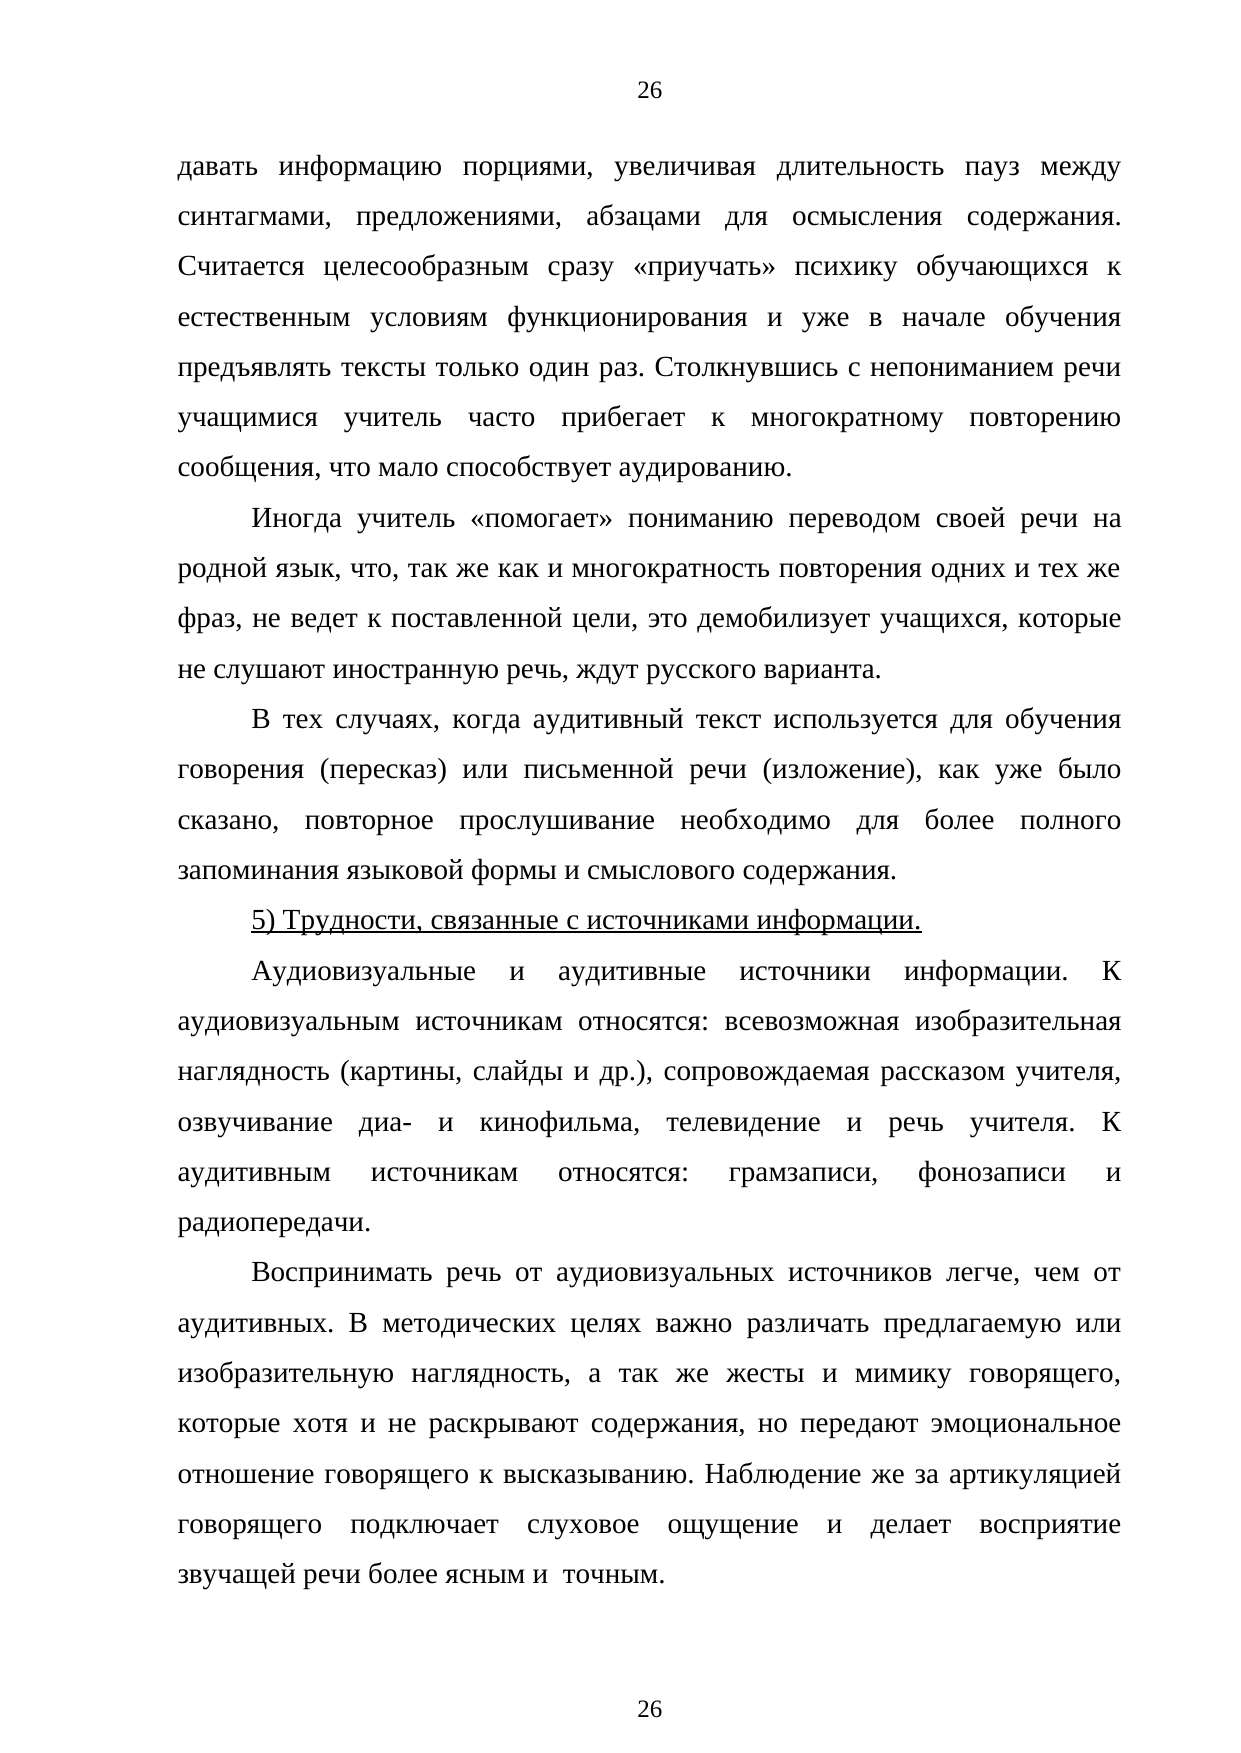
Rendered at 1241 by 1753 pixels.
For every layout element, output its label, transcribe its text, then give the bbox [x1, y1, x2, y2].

text Аудиовизуальные и аудитивные источники информации. К аудиовизуальным источникам относятся: всевозможная изобразительная наглядность (картины, слайды и др.), сопровождаемая рассказом учителя, озвучивание диа- и кинофильма, телевидение и речь учителя. К аудитивным источникам относятся: грамзаписи, фонозаписи и радиопередачи. [177, 953, 1122, 1238]
text Иногда учитель «помогает» пониманию переводом своей речи на родной язык, что, так же как и многократность повторения одних и тех же фраз, не ведет к поставленной цели, это демобилизует учащихся, которые не слушают иностранную речь, ждут русского варианта. [177, 500, 1122, 684]
text B тех случаях, когда аудитивный текст используется для обучения говорения (пересказ) или письменной речи (изложение), как уже было сказано, повторное прослушивание необходимо для более полного запоминания языковой формы и смыслового содержания. [177, 701, 1122, 886]
text Воспринимать речь от аудиовизуальных источников легче, чем от аудитивных. В методических целях важно различать предлагаемую или изобразительную наглядность, а так же жесты и мимику говорящего, которые хотя и не раскрывают содержания, но передают эмоциональное отношение говорящего к высказыванию. Наблюдение же за артикуляцией говорящего подключает слуховое ощущение и делает восприятие звучащей речи более ясным и точным. [177, 1254, 1122, 1590]
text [177, 148, 1122, 483]
text 5) Трудности, связанные с источниками информации. [177, 902, 1122, 936]
